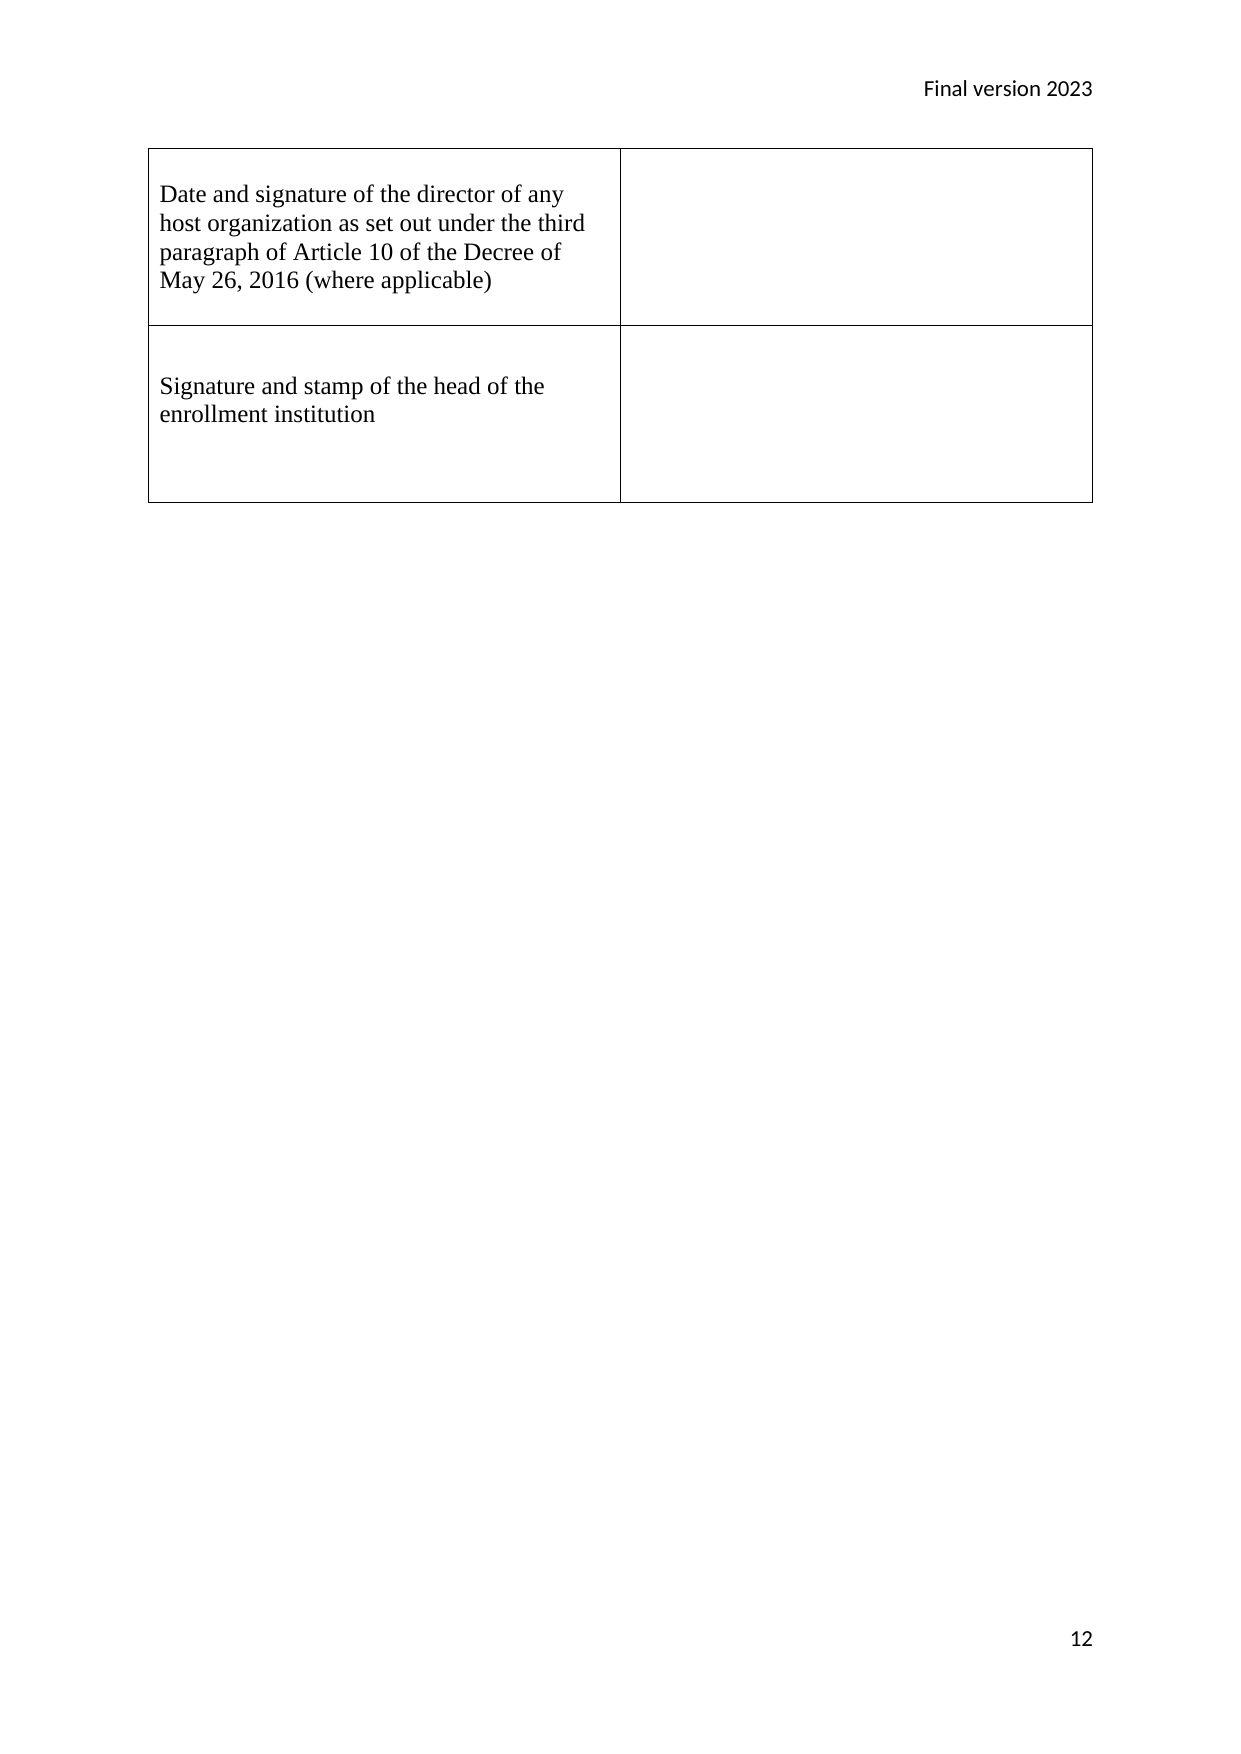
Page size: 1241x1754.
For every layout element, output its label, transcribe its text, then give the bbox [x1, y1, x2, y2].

table_cell Date and signature of the director of any host organization as set out under the third paragraph of Article 10 of the Decree of May 26, 2016 (where applicable) [149, 149, 620, 325]
table_cell [621, 149, 1092, 325]
table_cell Signature and stamp of the head of the enrollment institution [149, 326, 620, 502]
table_cell [621, 326, 1092, 502]
